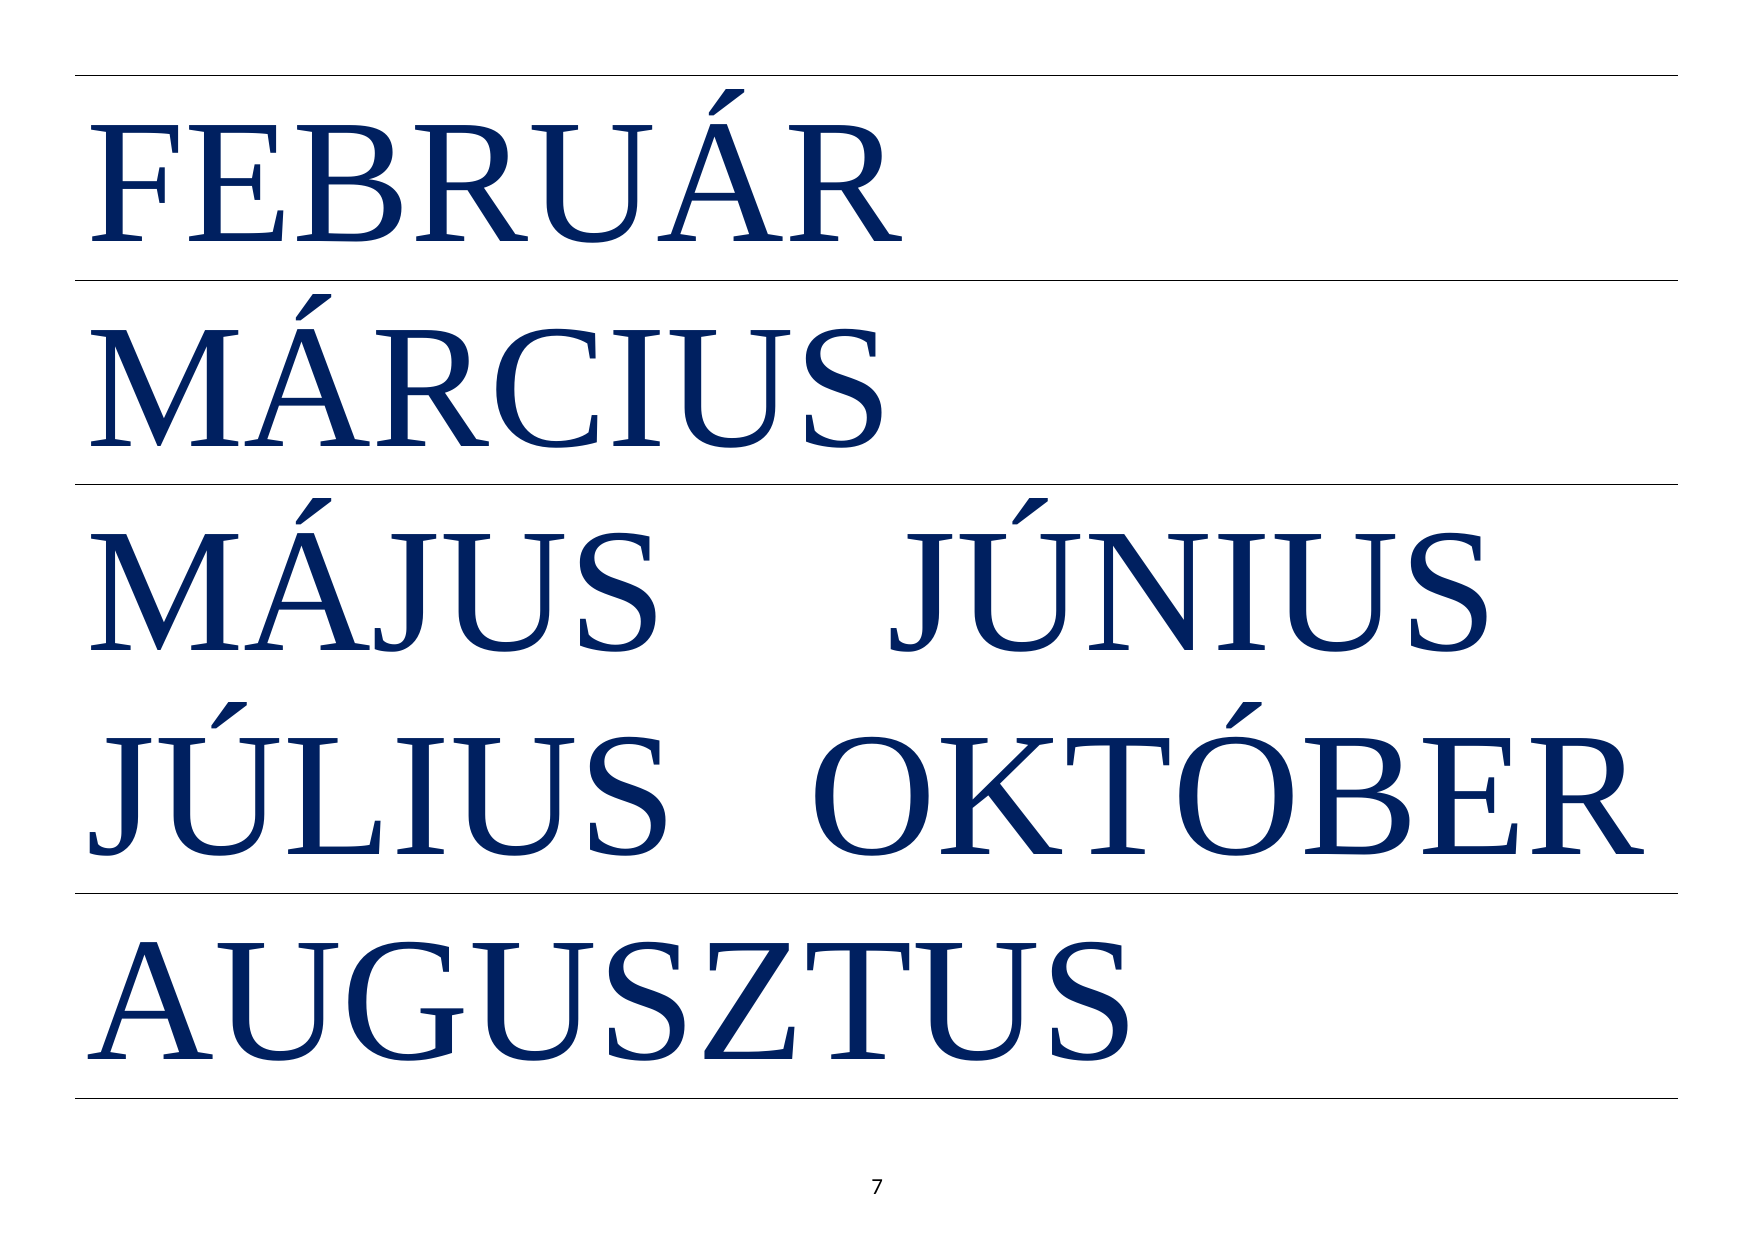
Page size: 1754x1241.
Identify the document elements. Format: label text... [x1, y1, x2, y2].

table_cell MÁJUS JÚNIUS JÚLIUS OKTÓBER [75, 485, 1678, 893]
table_cell MÁRCIUS [75, 281, 1678, 484]
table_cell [75, 76, 1678, 280]
table_cell AUGUSZTUS [75, 894, 1678, 1097]
